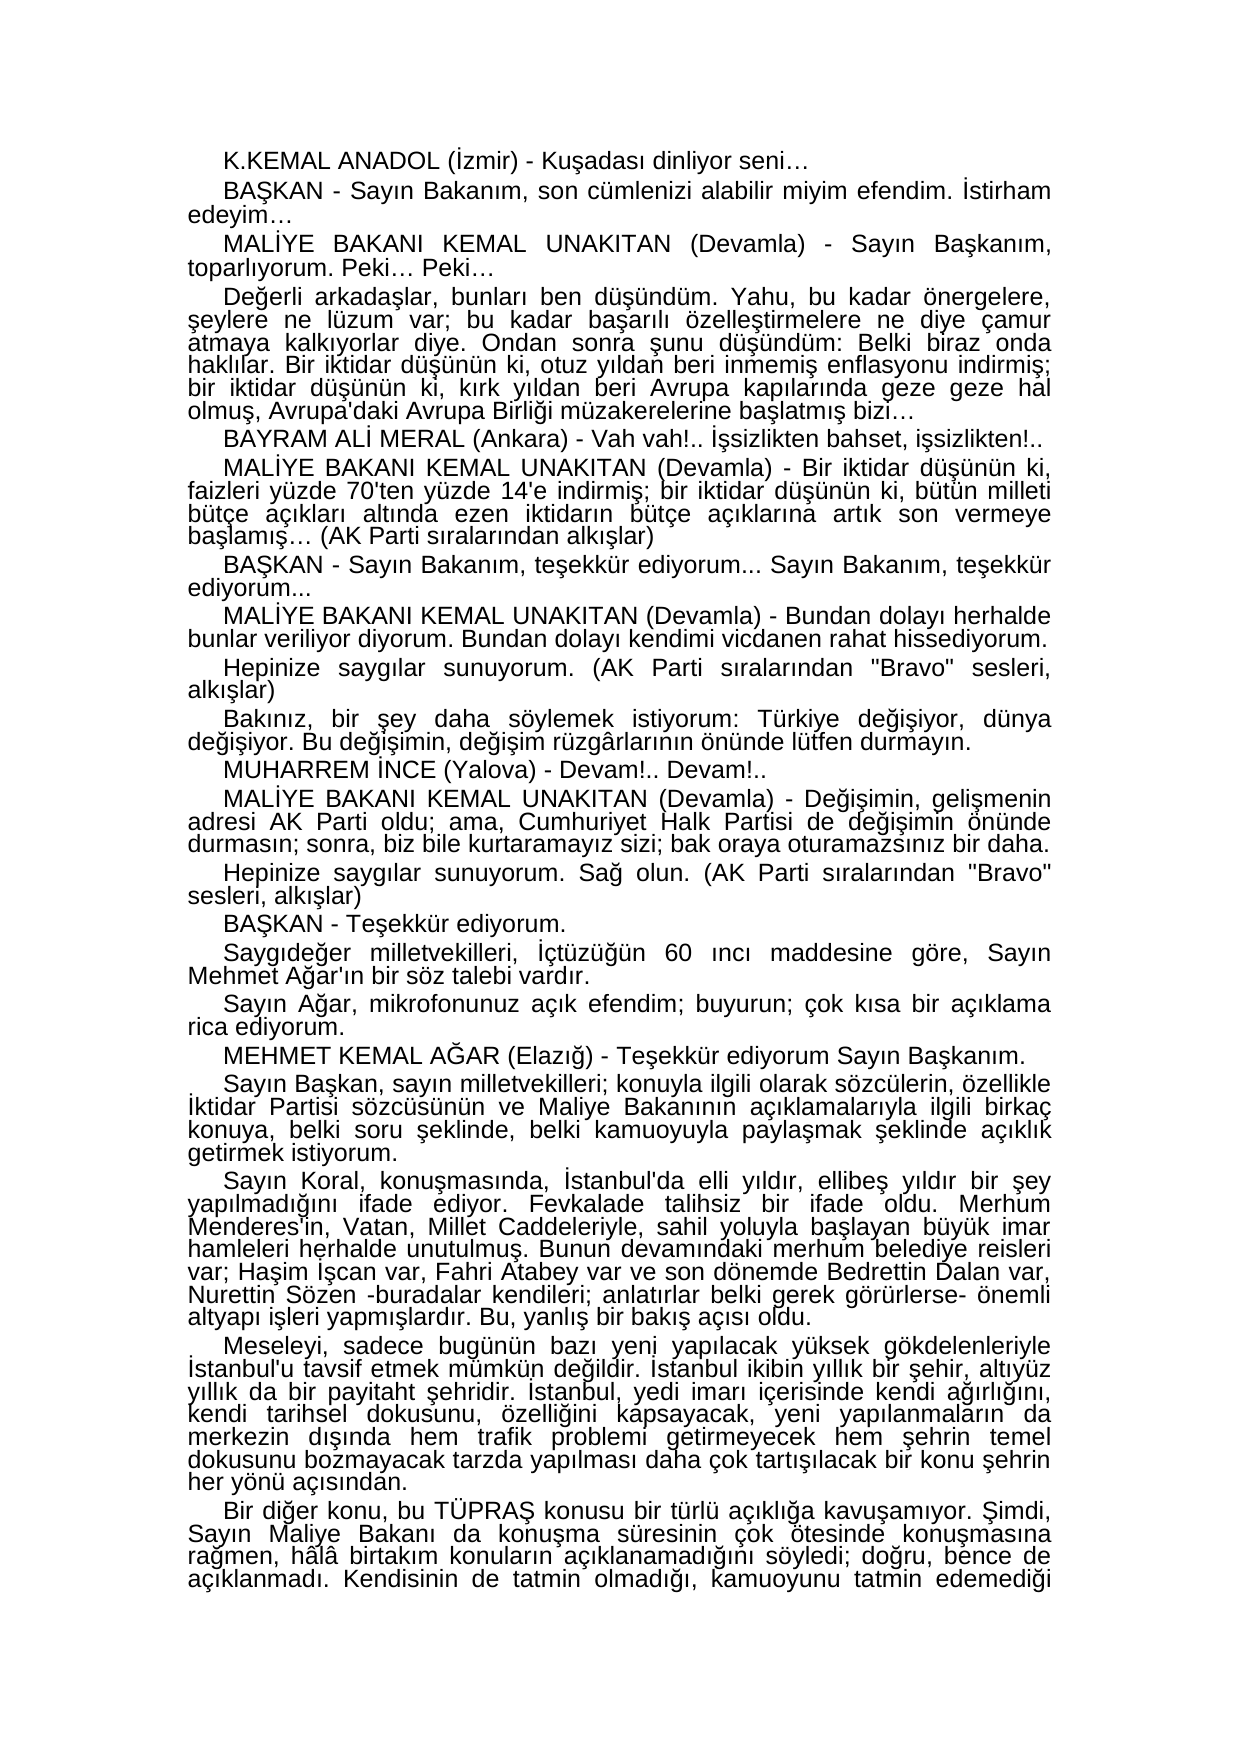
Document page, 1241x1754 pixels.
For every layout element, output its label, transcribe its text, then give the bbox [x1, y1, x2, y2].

text BAYRAM ALİ MERAL (Ankara) - Vah vah!.. İşsizlikten bahset, işsizlikten!.. [563, 430, 1053, 452]
text BAŞKAN - Sayın Bakanım, son cümlenizi alabilir miyim efendim. İstirham edeyim… [187, 180, 1053, 228]
text Değerli arkadaşlar, bunları ben düşündüm. Yahu, bu kadar önergelere, şeylere ne lüzum var; bu kadar başarılı özelleştirmelere ne diye çamur atmaya kalkıyorlar diye. Ondan sonra şunu düşündüm: Belki biraz onda haklılar. Bir iktidar düşünün ki, otuz yıldan beri inmemiş enflasyonu indirmiş; bir iktidar düşünün ki, kırk yıldan beri Avrupa kapılarında geze geze hal olmuş, Avrupa'daki Avrupa Birliği müzakerelerine başlatmış bizi… [187, 288, 1053, 424]
text Hepinize saygılar sunuyorum. Sağ olun. (AK Parti sıralarından "Bravo" sesleri, alkışlar) [187, 863, 1053, 909]
text MALİYE BAKANI KEMAL UNAKITAN (Devamla) - Bir iktidar düşünün ki, faizleri yüzde 70'ten yüzde 14'e indirmiş; bir iktidar düşünün ki, bütün milleti bütçe açıkları altında ezen iktidarın bütçe açıklarına artık son vermeye başlamış… (AK Parti sıralarından alkışlar) [187, 458, 1053, 549]
text MEHMET KEMAL AĞAR (Elazığ) - Teşekkür ediyorum Sayın Başkanım. [187, 1046, 513, 1069]
text MUHARREM İNCE (Yalova) - Devam!.. Devam!.. [531, 761, 1053, 783]
text MALİYE BAKANI KEMAL UNAKITAN (Devamla) - Sayın Başkanım, toparlıyorum. Peki… Peki… [187, 234, 1053, 282]
text BAŞKAN - Teşekkür ediyorum. [260, 915, 1053, 937]
text Sayın Koral, konuşmasında, İstanbul'da elli yıldır, ellibeş yıldır bir şey yapılmadığını ifade ediyor. Fevkalade talihsiz bir ifade oldu. Merhum Menderes'in, Vatan, Millet Caddeleriyle, sahil yoluyla başlayan büyük imar hamleleri herhalde unutulmuş. Bunun devamındaki merhum belediye reisleri var; Haşim İşcan var, Fahri Atabey var ve son dönemde Bedrettin Dalan var, Nurettin Sözen -buradalar kendileri; anlatırlar belki gerek görürlerse- önemli altyapı işleri yapmışlardır. Bu, yanlış bir bakış açısı oldu. [187, 1171, 1053, 1330]
text BAŞKAN - Teşekkür ediyorum. [187, 915, 269, 937]
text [187, 1501, 1053, 1592]
text Saygıdeğer milletvekilleri, İçtüzüğün 60 ıncı maddesine göre, Sayın Mehmet Ağar'ın bir söz talebi vardır. [187, 943, 1053, 989]
text Sayın Ağar, mikrofonunuz açık efendim; buyurun; çok kısa bir açıklama rica ediyorum. [187, 995, 1053, 1040]
text MALİYE BAKANI KEMAL UNAKITAN (Devamla) - Değişimin, gelişmenin adresi AK Parti oldu; ama, Cumhuriyet Halk Partisi de değişimin önünde durmasın; sonra, biz bile kurtaramayız sizi; bak oraya oturamazsınız bir daha. [187, 789, 1053, 857]
text MEHMET KEMAL AĞAR (Elazığ) - Teşekkür ediyorum Sayın Başkanım. [588, 1046, 1053, 1069]
text MALİYE BAKANI KEMAL UNAKITAN (Devamla) - Bundan dolayı herhalde bunlar veriliyor diyorum. Bundan dolayı kendimi vicdanen rahat hissediyorum. [187, 607, 1053, 652]
text BAŞKAN - Sayın Bakanım, teşekkür ediyorum... Sayın Bakanım, teşekkür ediyorum... [187, 555, 1053, 601]
text Bakınız, bir şey daha söylemek istiyorum: Türkiye değişiyor, dünya değişiyor. Bu değişimin, değişim rüzgârlarının önünde lütfen durmayın. [187, 709, 1053, 755]
text Meseleyi, sadece bugünün bazı yeni yapılacak yüksek gökdelenleriyle İstanbul'u tavsif etmek mümkün değildir. İstanbul ikibin yıllık bir şehir, altıyüz yıllık da bir payitaht şehridir. İstanbul, yedi imarı içerisinde kendi ağırlığını, kendi tarihsel dokusunu, özelliğini kapsayacak, yeni yapılanmaların da merkezin dışında hem trafik problemi getirmeyecek hem şehrin temel dokusunu bozmayacak tarzda yapılması daha çok tartışılacak bir konu şehrin her yönü açısından. [187, 1336, 1053, 1495]
text K.KEMAL ANADOL (İzmir) - Kuşadası dinliyor seni… [187, 150, 1053, 174]
text Hepinize saygılar sunuyorum. (AK Parti sıralarından "Bravo" sesleri, alkışlar) [187, 658, 1053, 703]
text BAYRAM ALİ MERAL (Ankara) - Vah vah!.. İşsizlikten bahset, işsizlikten!.. [187, 430, 477, 452]
text Sayın Başkan, sayın milletvekilleri; konuyla ilgili olarak sözcülerin, özellikle İktidar Partisi sözcüsünün ve Maliye Bakanının açıklamalarıyla ilgili birkaç konuya, belki soru şeklinde, belki kamuoyuyla paylaşmak şeklinde açıklık getirmek istiyorum. [187, 1075, 1053, 1166]
text MUHARREM İNCE (Yalova) - Devam!.. Devam!.. [187, 761, 448, 783]
